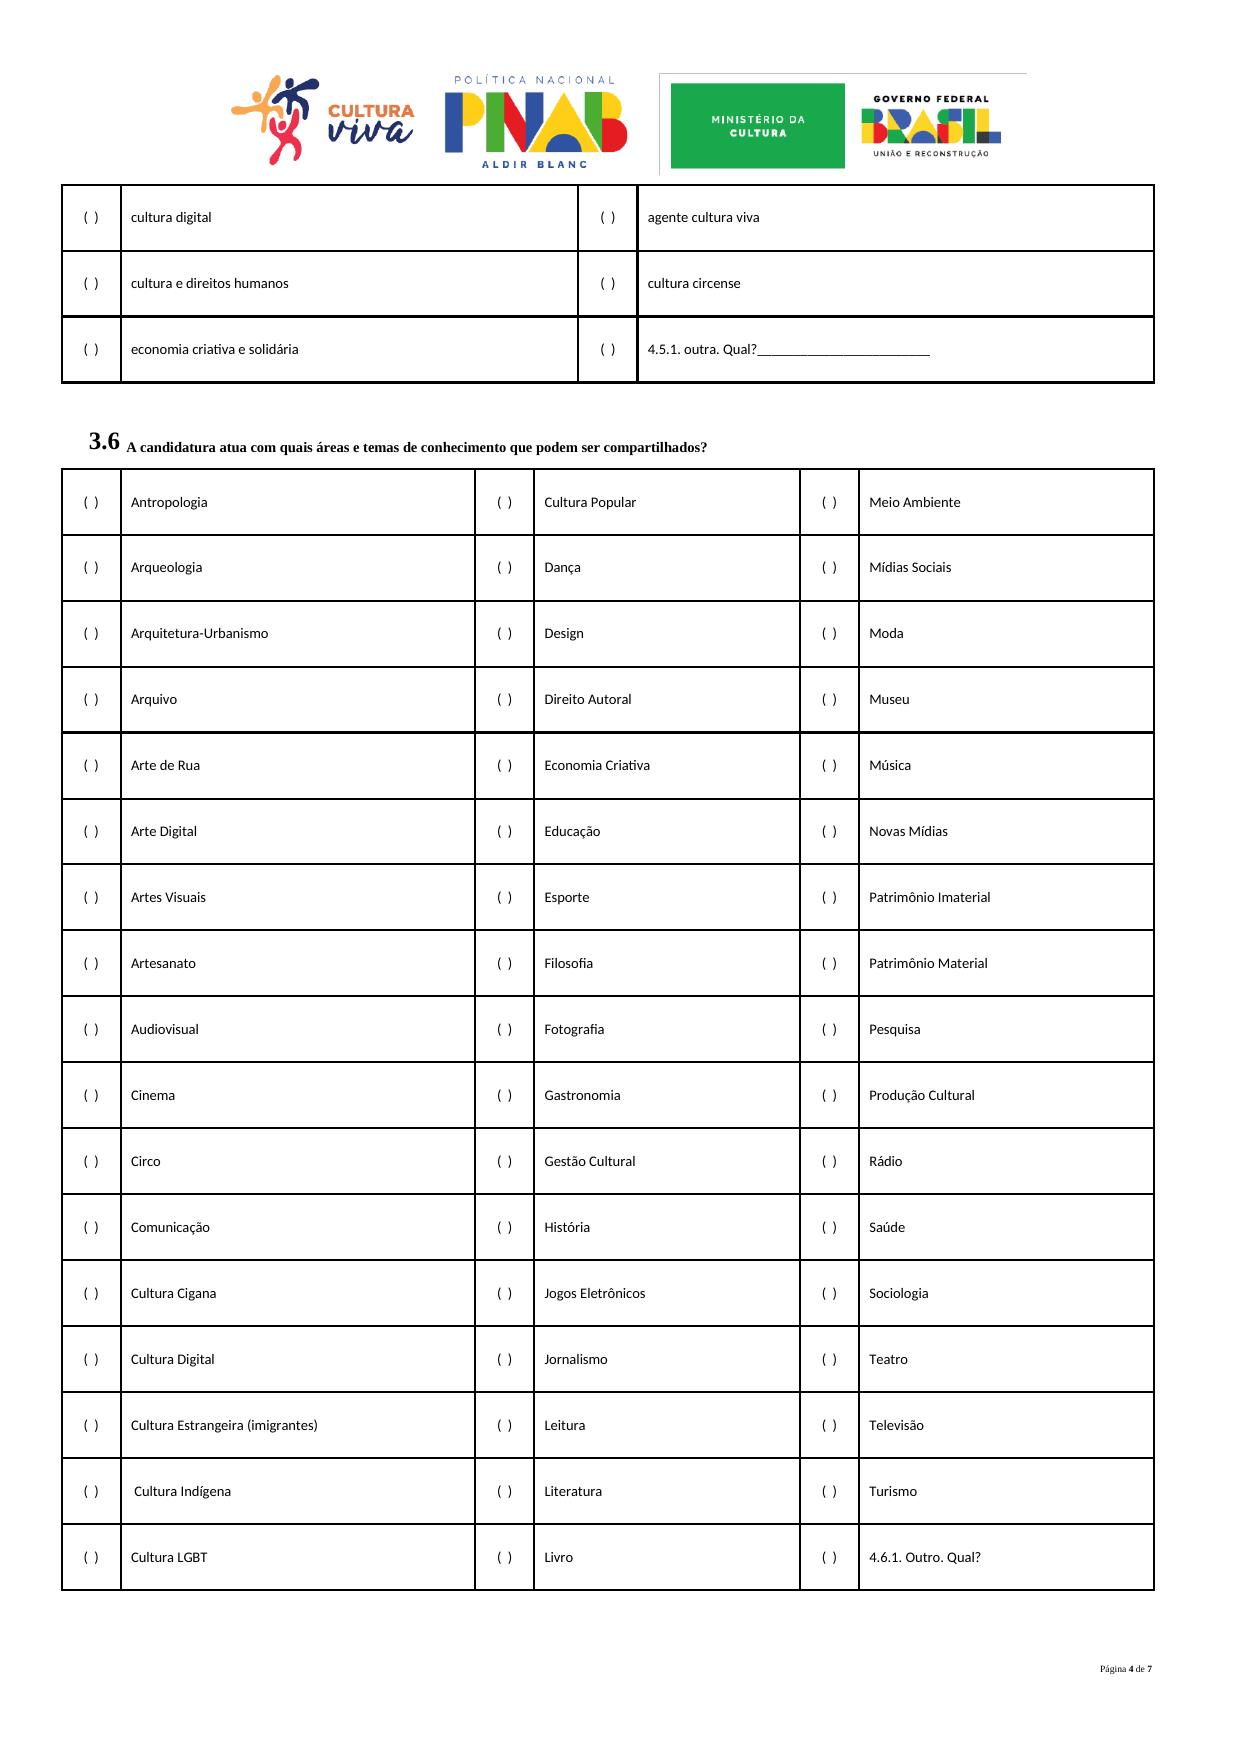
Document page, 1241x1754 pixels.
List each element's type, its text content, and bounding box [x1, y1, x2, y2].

table_cell cultura circense [639, 252, 1153, 315]
table_cell Patrimônio Imaterial [860, 865, 1153, 929]
table_cell Produção Cultural [860, 1063, 1153, 1127]
table_cell ( ) [476, 1129, 533, 1193]
table_cell ( ) [476, 1459, 533, 1523]
table_cell Museu [860, 668, 1153, 731]
table_cell Arquivo [122, 668, 474, 731]
table_cell ( ) [801, 997, 858, 1061]
table_cell ( ) [63, 318, 120, 381]
table_cell ( ) [63, 186, 120, 249]
table_cell ( ) [476, 602, 533, 666]
table_cell História [535, 1195, 799, 1259]
table_cell Literatura [535, 1459, 799, 1523]
table_cell Turismo [860, 1459, 1153, 1523]
table_cell ( ) [476, 1393, 533, 1457]
table_cell ( ) [63, 1525, 120, 1589]
table_cell ( ) [63, 1063, 120, 1127]
table_cell ( ) [801, 1459, 858, 1523]
table_cell ( ) [476, 865, 533, 929]
table_cell ( ) [63, 997, 120, 1061]
table_cell economia criativa e solidária [122, 318, 577, 381]
table_cell Jornalismo [535, 1327, 799, 1391]
table_header Meio Ambiente [860, 470, 1153, 534]
table_cell ( ) [579, 252, 636, 315]
table_cell Pesquisa [860, 997, 1153, 1061]
picture [194, 59, 1047, 184]
table_cell ( ) [476, 1327, 533, 1391]
table_cell ( ) [63, 734, 120, 797]
table_cell ( ) [801, 800, 858, 863]
table_cell Cultura Estrangeira (imigrantes) [122, 1393, 474, 1457]
table_cell Cultura LGBT [122, 1525, 474, 1589]
table_cell Rádio [860, 1129, 1153, 1193]
table_cell ( ) [476, 734, 533, 797]
table_cell Circo [122, 1129, 474, 1193]
table_cell ( ) [801, 1063, 858, 1127]
table_cell Cultura Indígena [122, 1459, 474, 1523]
table_cell ( ) [801, 931, 858, 995]
table_header ( ) [63, 470, 120, 534]
table_cell ( ) [63, 1393, 120, 1457]
table_cell 4.6.1. Outro. Qual? [860, 1525, 1153, 1589]
table_cell Saúde [860, 1195, 1153, 1259]
table_cell ( ) [801, 1129, 858, 1193]
table_cell ( ) [801, 1393, 858, 1457]
table_cell Gestão Cultural [535, 1129, 799, 1193]
table_cell Livro [535, 1525, 799, 1589]
table_cell ( ) [801, 1525, 858, 1589]
table_cell agente cultura viva [639, 186, 1153, 249]
table_cell Leitura [535, 1393, 799, 1457]
table_cell Cultura Cigana [122, 1261, 474, 1325]
table_cell ( ) [476, 668, 533, 731]
table_cell ( ) [579, 186, 636, 249]
table_header Cultura Popular [535, 470, 799, 534]
table_cell ( ) [63, 1195, 120, 1259]
table_cell Dança [535, 536, 799, 599]
table_cell Arte de Rua [122, 734, 474, 797]
table_cell Música [860, 734, 1153, 797]
table_cell ( ) [801, 865, 858, 929]
table_cell Teatro [860, 1327, 1153, 1391]
table_cell ( ) [63, 1261, 120, 1325]
table_cell Patrimônio Material [860, 931, 1153, 995]
table_cell Moda [860, 602, 1153, 666]
table_cell cultura e direitos humanos [122, 252, 577, 315]
table_cell ( ) [476, 1261, 533, 1325]
table_cell ( ) [63, 668, 120, 731]
table_cell ( ) [476, 997, 533, 1061]
table_cell Arquitetura-Urbanismo [122, 602, 474, 666]
table_cell Direito Autoral [535, 668, 799, 731]
table_cell ( ) [801, 1261, 858, 1325]
table_cell ( ) [476, 1063, 533, 1127]
table_cell ( ) [801, 602, 858, 666]
table_cell ( ) [801, 1327, 858, 1391]
table_cell ( ) [476, 800, 533, 863]
table_cell ( ) [63, 602, 120, 666]
table_cell Design [535, 602, 799, 666]
table_cell ( ) [63, 931, 120, 995]
table_cell Educação [535, 800, 799, 863]
table_cell ( ) [63, 252, 120, 315]
table_cell ( ) [801, 668, 858, 731]
table_cell ( ) [63, 536, 120, 599]
table_header ( ) [801, 470, 858, 534]
table_cell ( ) [476, 1195, 533, 1259]
table_cell Economia Criativa [535, 734, 799, 797]
table_cell Mídias Sociais [860, 536, 1153, 599]
table_cell Fotografia [535, 997, 799, 1061]
table_header Antropologia [122, 470, 474, 534]
table_cell ( ) [63, 1129, 120, 1193]
table_cell Comunicação [122, 1195, 474, 1259]
table_cell ( ) [801, 734, 858, 797]
table_cell Televisão [860, 1393, 1153, 1457]
table_cell Novas Mídias [860, 800, 1153, 863]
table_cell ( ) [63, 1459, 120, 1523]
table_cell Audiovisual [122, 997, 474, 1061]
table_cell Esporte [535, 865, 799, 929]
table_cell ( ) [476, 536, 533, 599]
table_cell Artes Visuais [122, 865, 474, 929]
table_header ( ) [476, 470, 533, 534]
table_cell 4.5.1. outra. Qual?________________________ [639, 318, 1153, 381]
table_cell ( ) [63, 865, 120, 929]
table_cell ( ) [579, 318, 636, 381]
table_cell Filosofia [535, 931, 799, 995]
table_cell Sociologia [860, 1261, 1153, 1325]
table_cell Artesanato [122, 931, 474, 995]
table_cell Jogos Eletrônicos [535, 1261, 799, 1325]
table_cell cultura digital [122, 186, 577, 249]
table_cell ( ) [63, 1327, 120, 1391]
table_cell Arqueologia [122, 536, 474, 599]
table_cell Gastronomia [535, 1063, 799, 1127]
table_cell Arte Digital [122, 800, 474, 863]
table_cell Cultura Digital [122, 1327, 474, 1391]
table_cell ( ) [63, 800, 120, 863]
table_cell ( ) [801, 1195, 858, 1259]
list A candidatura atua com quais áreas e temas de conhecimento que podem ser compartilhados? [88, 426, 1152, 455]
table_cell ( ) [476, 931, 533, 995]
table_cell ( ) [476, 1525, 533, 1589]
table_cell ( ) [801, 536, 858, 599]
table_cell Cinema [122, 1063, 474, 1127]
